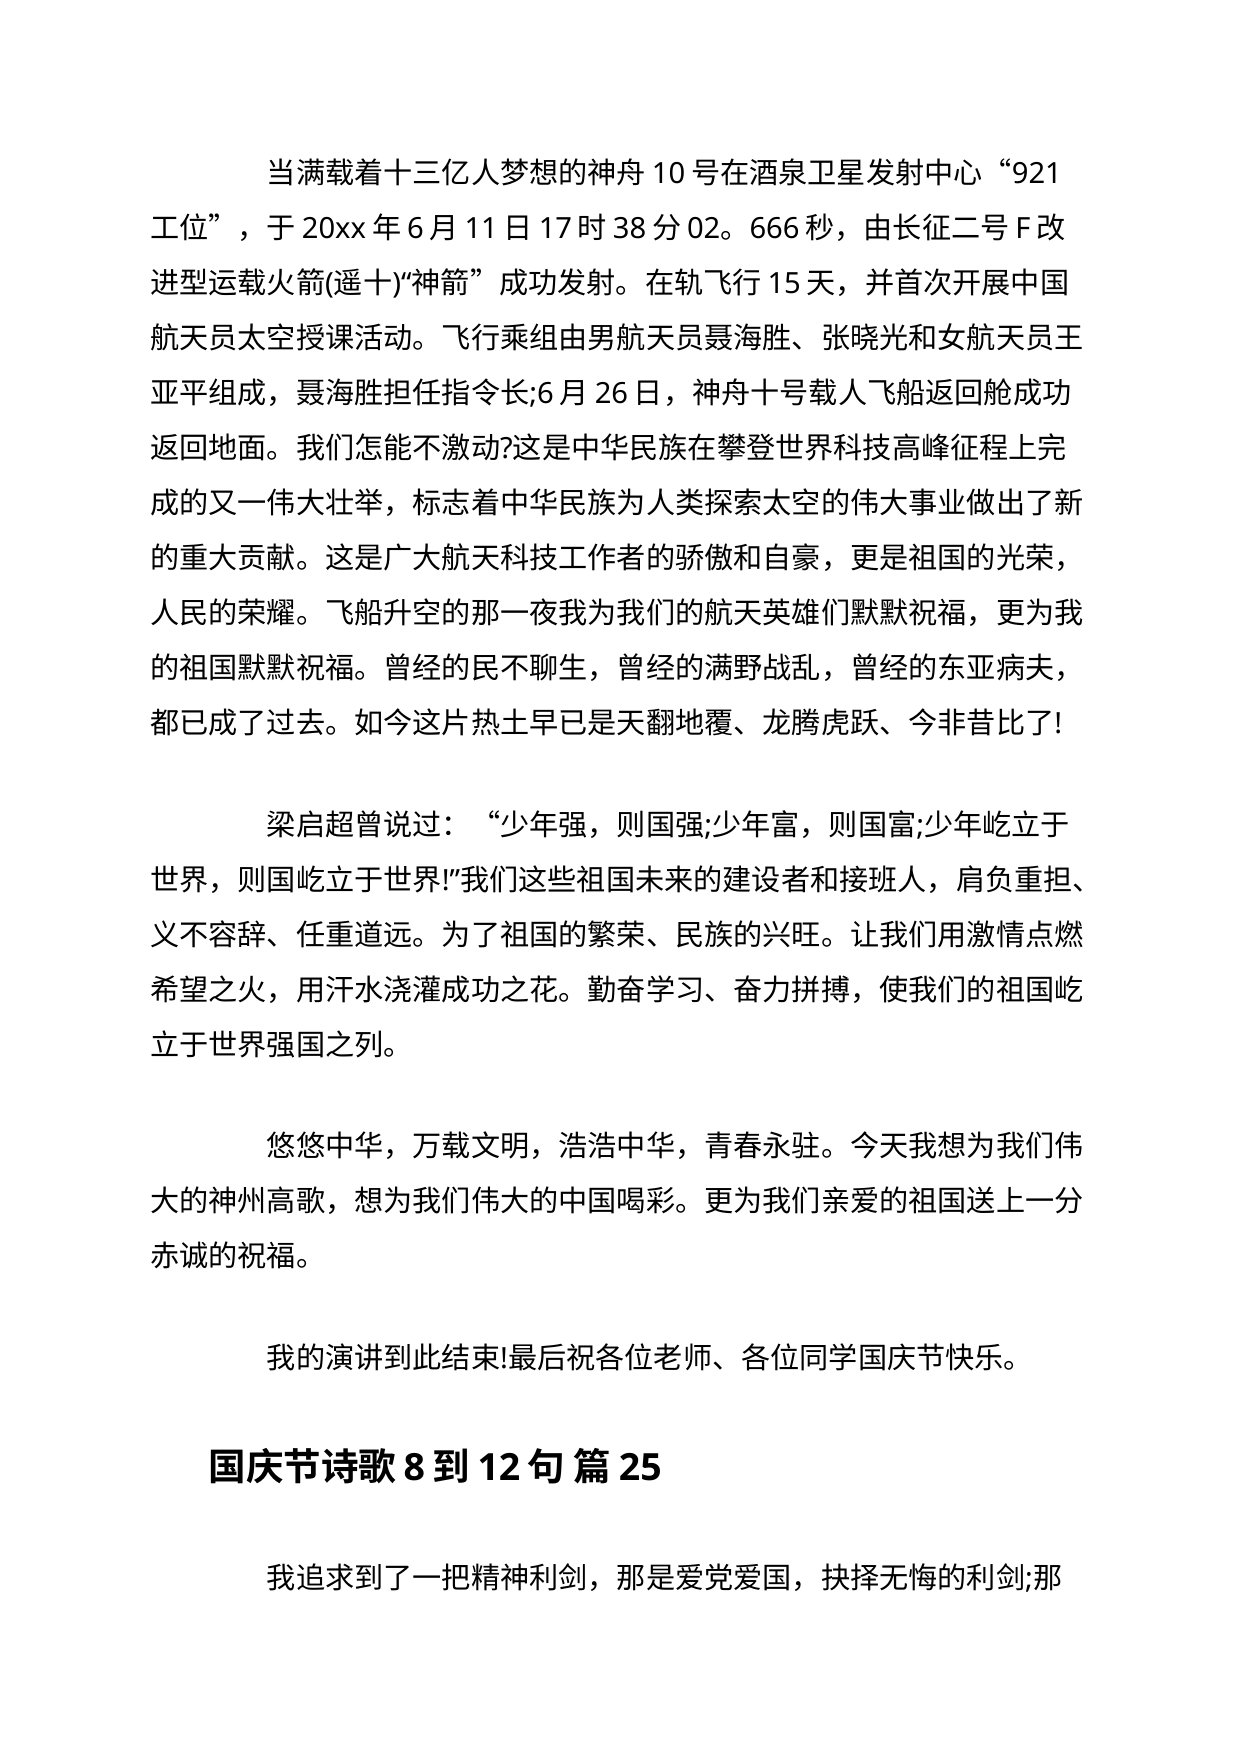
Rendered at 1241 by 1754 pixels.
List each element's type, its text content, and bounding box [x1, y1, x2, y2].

text 国庆节诗歌8到12句 篇25 [150, 1437, 1090, 1491]
text 当满载着十三亿人梦想的神舟10号在酒泉卫星发射中心“921工位”，于20xx年6月11日17时38分02。666秒，由长征二号F改进型运载火箭(遥十)“神箭”成功发射。在轨飞行15天，并首次开展中国航天员太空授课活动。飞行乘组由男航天员聂海胜、张晓光和女航天员王亚平组成，聂海胜担任指令长;6月26日，神舟十号载人飞船返回舱成功返回地面。我们怎能不激动?这是中华民族在攀登世界科技高峰征程上完成的又一伟大壮举，标志着中华民族为人类探索太空的伟大事业做出了新的重大贡献。这是广大航天科技工作者的骄傲和自豪，更是祖国的光荣，人民的荣耀。飞船升空的那一夜我为我们的航天英雄们默默祝福，更为我的祖国默默祝福。曾经的民不聊生，曾经的满野战乱，曾经的东亚病夫，都已成了过去。如今这片热土早已是天翻地覆、龙腾虎跃、今非昔比了! [150, 150, 1090, 742]
text 梁启超曾说过：“少年强，则国强;少年富，则国富;少年屹立于世界，则国屹立于世界!”我们这些祖国未来的建设者和接班人，肩负重担、义不容辞、任重道远。为了祖国的繁荣、民族的兴旺。让我们用激情点燃希望之火，用汗水浇灌成功之花。勤奋学习、奋力拼搏，使我们的祖国屹立于世界强国之列。 [150, 801, 1090, 1063]
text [150, 1554, 1090, 1597]
text 我的演讲到此结束!最后祝各位老师、各位同学国庆节快乐。 [150, 1334, 1090, 1377]
text 悠悠中华，万载文明，浩浩中华，青春永驻。今天我想为我们伟大的神州高歌，想为我们伟大的中国喝彩。更为我们亲爱的祖国送上一分赤诚的祝福。 [150, 1123, 1090, 1275]
